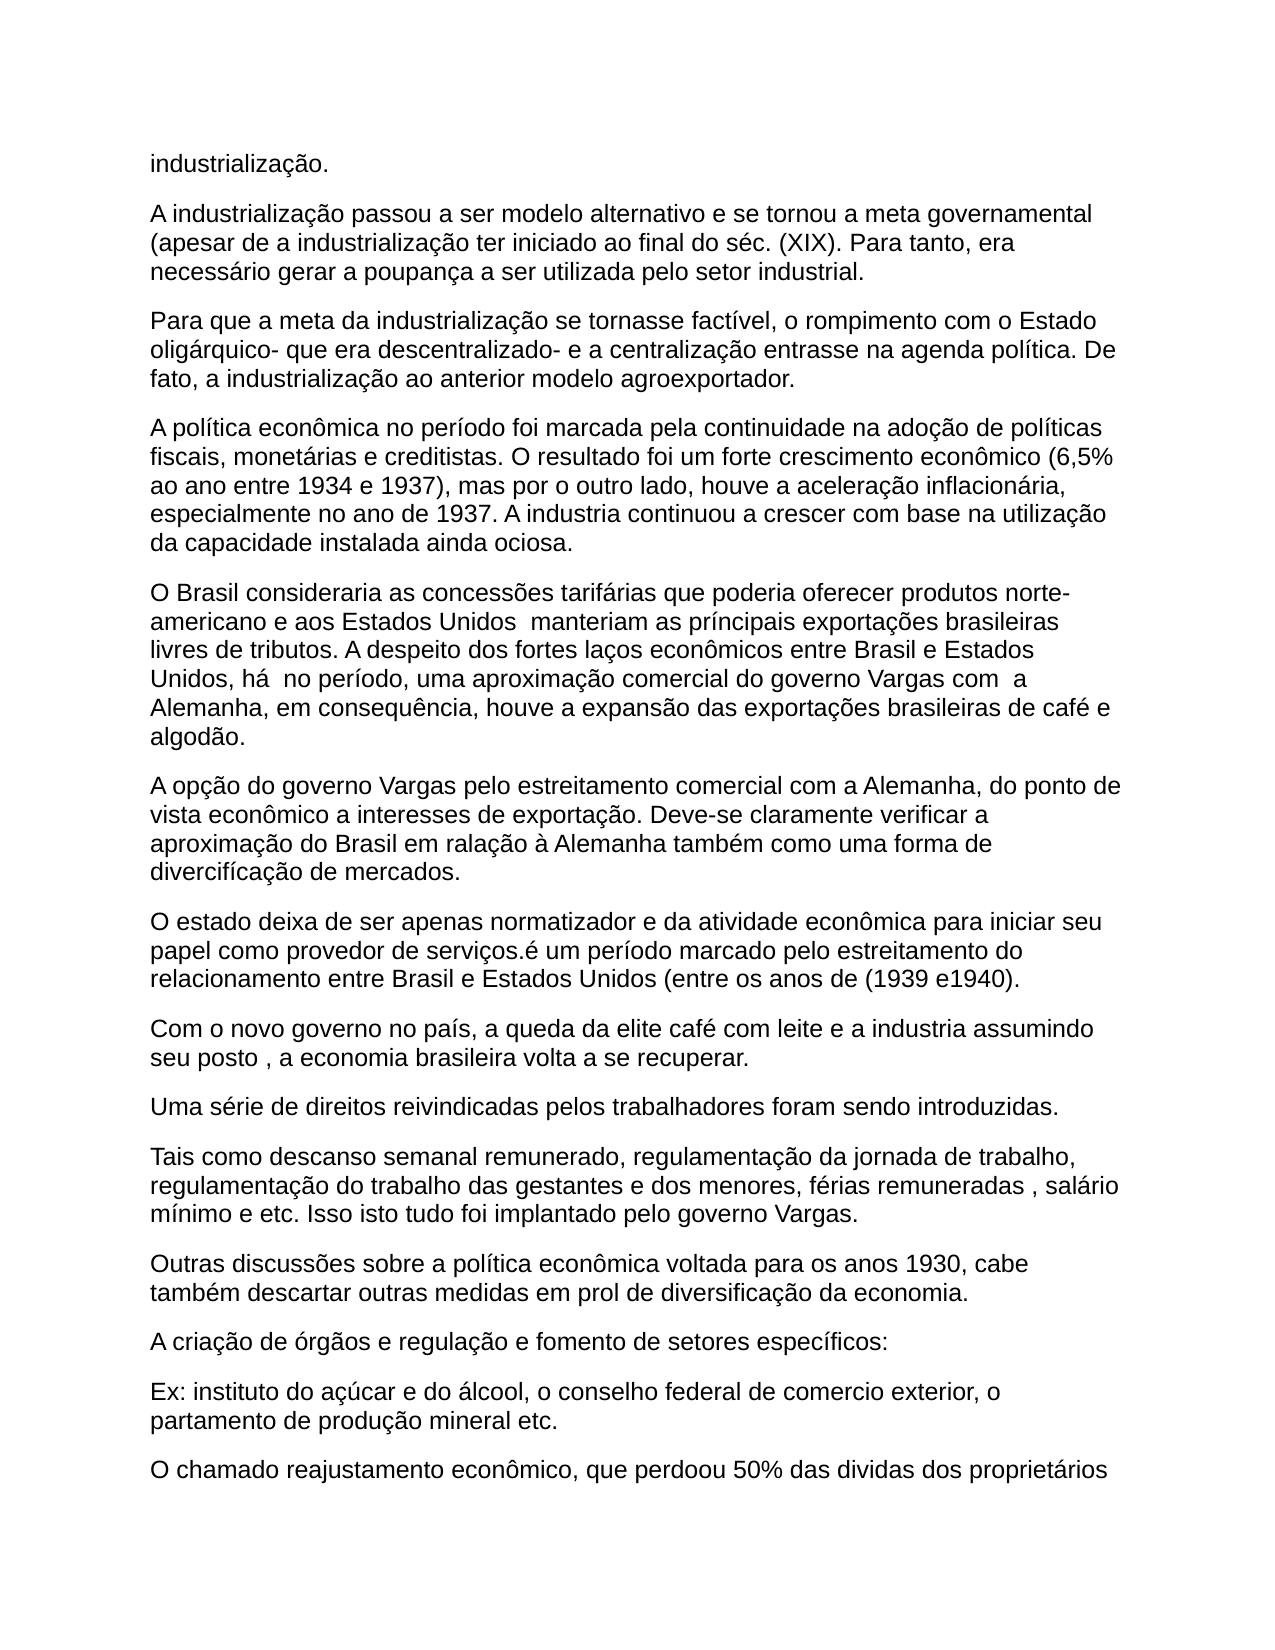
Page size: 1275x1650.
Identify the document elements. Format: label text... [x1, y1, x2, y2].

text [150, 150, 1125, 179]
text O Brasil consideraria as concessões tarifárias que poderia oferecer produtos norte-americano e aos Estados Unidos manteriam as príncipais exportações brasileiras livres de tributos. A despeito dos fortes laços econômicos entre Brasil e Estados Unidos, há no período, uma aproximação comercial do governo Vargas com a Alemanha, em consequência, houve a expansão das exportações brasileiras de café e algodão. [150, 578, 1125, 751]
text A criação de órgãos e regulação e fomento de setores específicos: [150, 1328, 1125, 1357]
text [150, 1456, 1125, 1484]
text Outras discussões sobre a política econômica voltada para os anos 1930, cabe também descartar outras medidas em prol de diversificação da economia. [150, 1249, 1125, 1307]
text Tais como descanso semanal remunerado, regulamentação da jornada de trabalho, regulamentação do trabalho das gestantes e dos menores, férias remuneradas , salário mínimo e etc. Isso isto tudo foi implantado pelo governo Vargas. [150, 1142, 1125, 1229]
text Ex: instituto do açúcar e do álcool, o conselho federal de comercio exterior, o partamento de produção mineral etc. [150, 1377, 1125, 1435]
text A política econômica no período foi marcada pela continuidade na adoção de políticas fiscais, monetárias e creditistas. O resultado foi um forte crescimento econômico (6,5% ao ano entre 1934 e 1937), mas por o outro lado, houve a aceleração inflacionária, especialmente no ano de 1937. A industria continuou a crescer com base na utilização da capacidade instalada ainda ociosa. [150, 414, 1125, 557]
text Uma série de direitos reivindicadas pelos trabalhadores foram sendo introduzidas. [150, 1093, 1125, 1122]
text A industrialização passou a ser modelo alternativo e se tornou a meta governamental (apesar de a industrialização ter iniciado ao final do séc. (XIX). Para tanto, era necessário gerar a poupança a ser utilizada pelo setor industrial. [150, 199, 1125, 286]
text O estado deixa de ser apenas normatizador e da atividade econômica para iniciar seu papel como provedor de serviços.é um período marcado pelo estreitamento do relacionamento entre Brasil e Estados Unidos (entre os anos de (1939 e1940). [150, 907, 1125, 994]
text Com o novo governo no país, a queda da elite café com leite e a industria assumindo seu posto , a economia brasileira volta a se recuperar. [150, 1014, 1125, 1072]
text A opção do governo Vargas pelo estreitamento comercial com a Alemanha, do ponto de vista econômico a interesses de exportação. Deve-se claramente verificar a aproximação do Brasil em ralação à Alemanha também como uma forma de divercifícação de mercados. [150, 772, 1125, 887]
text Para que a meta da industrialização se tornasse factível, o rompimento com o Estado oligárquico- que era descentralizado- e a centralização entrasse na agenda política. De fato, a industrialização ao anterior modelo agroexportador. [150, 307, 1125, 393]
